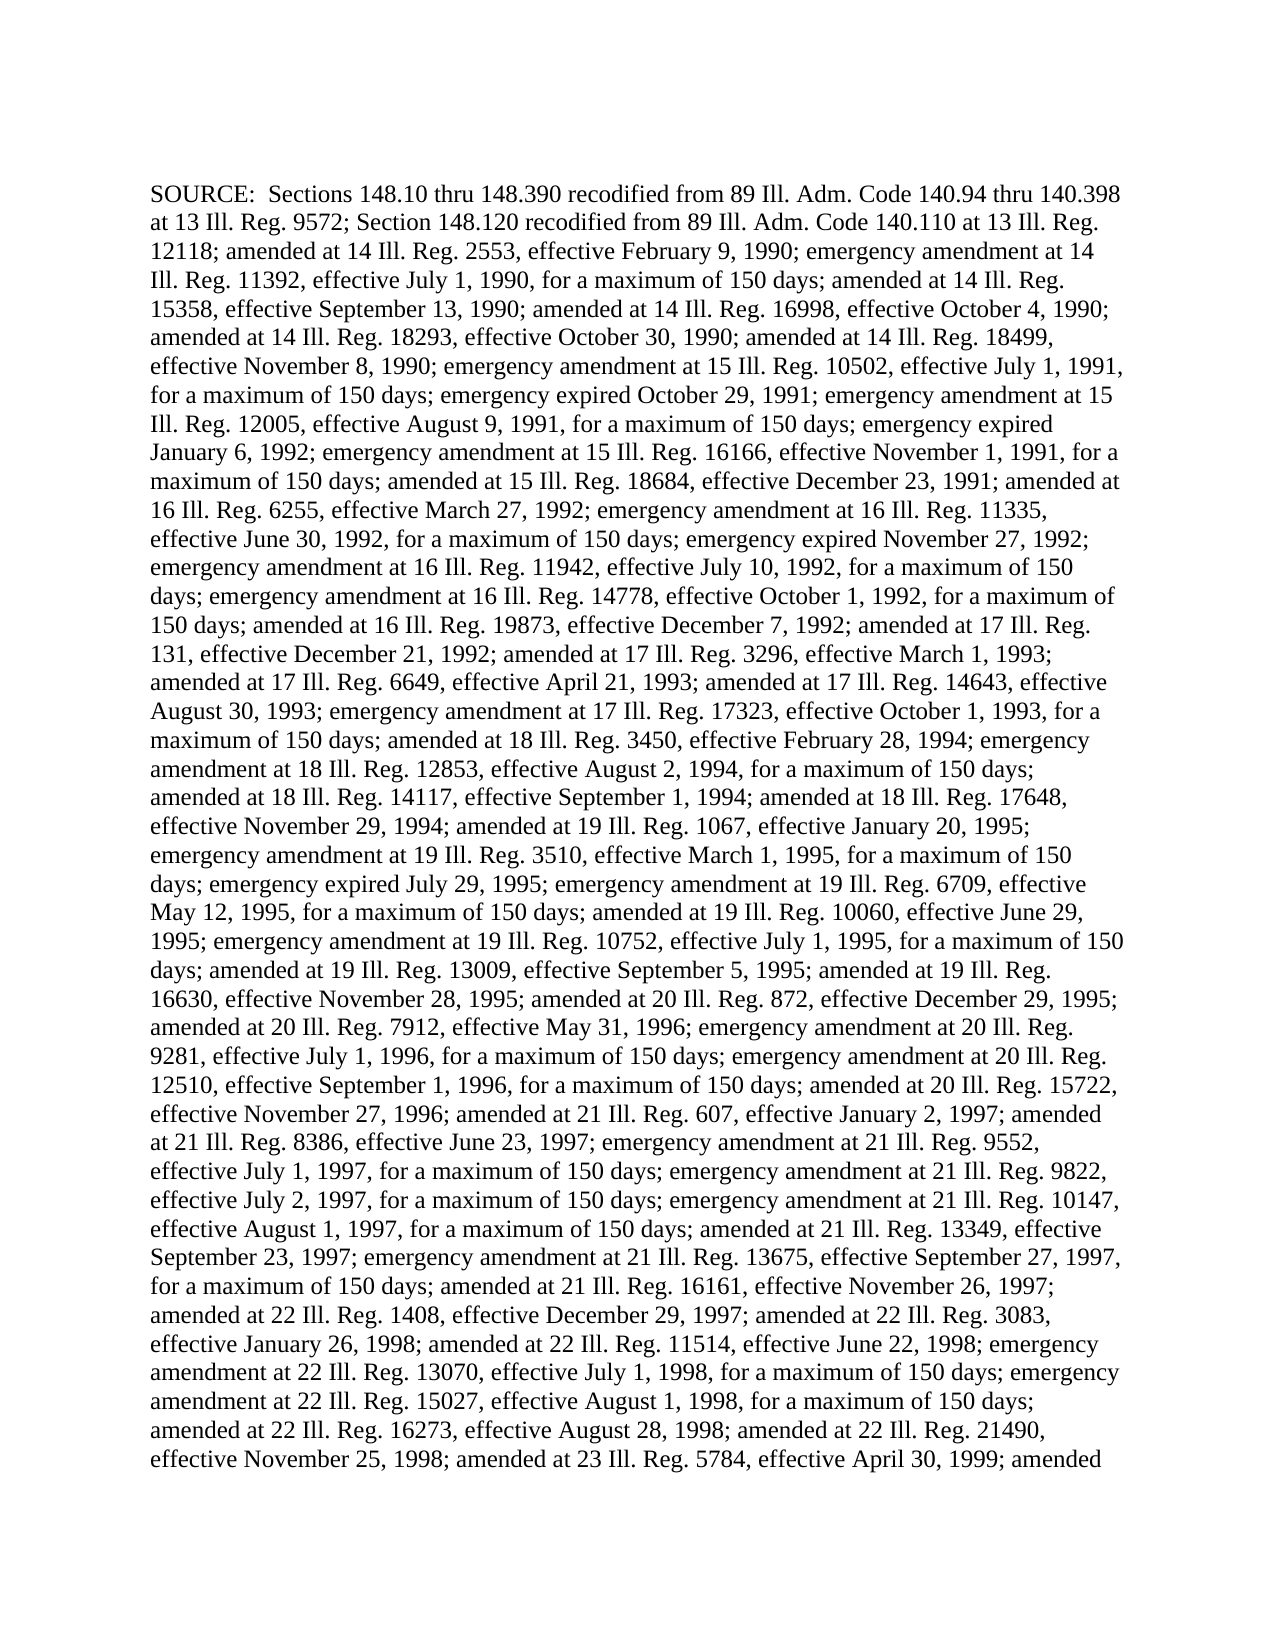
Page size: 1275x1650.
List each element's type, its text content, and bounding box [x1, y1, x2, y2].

text SOURCE: Sections 148.10 thru 148.390 recodified from 89 Ill. Adm. Code 140.94 thru 140.398 at 13 Ill. Reg. 9572; Section 148.120 recodified from 89 Ill. Adm. Code 140.110 at 13 Ill. Reg. 12118; amended at 14 Ill. Reg. 2553, effective February 9, 1990; emergency amendment at 14 Ill. Reg. 11392, effective July 1, 1990, for a maximum of 150 days; amended at 14 Ill. Reg. 15358, effective September 13, 1990; amended at 14 Ill. Reg. 16998, effective October 4, 1990; amended at 14 Ill. Reg. 18293, effective October 30, 1990; amended at 14 Ill. Reg. 18499, effective November 8, 1990; emergency amendment at 15 Ill. Reg. 10502, effective July 1, 1991, for a maximum of 150 days; emergency expired October 29, 1991; emergency amendment at 15 Ill. Reg. 12005, effective August 9, 1991, for a maximum of 150 days; emergency expired January 6, 1992; emergency amendment at 15 Ill. Reg. 16166, effective November 1, 1991, for a maximum of 150 days; amended at 15 Ill. Reg. 18684, effective December 23, 1991; amended at 16 Ill. Reg. 6255, effective March 27, 1992; emergency amendment at 16 Ill. Reg. 11335, effective June 30, 1992, for a maximum of 150 days; emergency expired November 27, 1992; emergency amendment at 16 Ill. Reg. 11942, effective July 10, 1992, for a maximum of 150 days; emergency amendment at 16 Ill. Reg. 14778, effective October 1, 1992, for a maximum of 150 days; amended at 16 Ill. Reg. 19873, effective December 7, 1992; amended at 17 Ill. Reg. 131, effective December 21, 1992; amended at 17 Ill. Reg. 3296, effective March 1, 1993; amended at 17 Ill. Reg. 6649, effective April 21, 1993; amended at 17 Ill. Reg. 14643, effective August 30, 1993; emergency amendment at 17 Ill. Reg. 17323, effective October 1, 1993, for a maximum of 150 days; amended at 18 Ill. Reg. 3450, effective February 28, 1994; emergency amendment at 18 Ill. Reg. 12853, effective August 2, 1994, for a maximum of 150 days; amended at 18 Ill. Reg. 14117, effective September 1, 1994; amended at 18 Ill. Reg. 17648, effective November 29, 1994; amended at 19 Ill. Reg. 1067, effective January 20, 1995; emergency amendment at 19 Ill. Reg. 3510, effective March 1, 1995, for a maximum of 150 days; emergency expired July 29, 1995; emergency amendment at 19 Ill. Reg. 6709, effective May 12, 1995, for a maximum of 150 days; amended at 19 Ill. Reg. 10060, effective June 29, 1995; emergency amendment at 19 Ill. Reg. 10752, effective July 1, 1995, for a maximum of 150 days; amended at 19 Ill. Reg. 13009, effective September 5, 1995; amended at 19 Ill. Reg. 16630, effective November 28, 1995; amended at 20 Ill. Reg. 872, effective December 29, 1995; amended at 20 Ill. Reg. 7912, effective May 31, 1996; emergency amendment at 20 Ill. Reg. 9281, effective July 1, 1996, for a maximum of 150 days; emergency amendment at 20 Ill. Reg. 12510, effective September 1, 1996, for a maximum of 150 days; amended at 20 Ill. Reg. 15722, effective November 27, 1996; amended at 21 Ill. Reg. 607, effective January 2, 1997; amended at 21 Ill. Reg. 8386, effective June 23, 1997; emergency amendment at 21 Ill. Reg. 9552, effective July 1, 1997, for a maximum of 150 days; emergency amendment at 21 Ill. Reg. 9822, effective July 2, 1997, for a maximum of 150 days; emergency amendment at 21 Ill. Reg. 10147, effective August 1, 1997, for a maximum of 150 days; amended at 21 Ill. Reg. 13349, effective September 23, 1997; emergency amendment at 21 Ill. Reg. 13675, effective September 27, 1997, for a maximum of 150 days; amended at 21 Ill. Reg. 16161, effective November 26, 1997; amended at 22 Ill. Reg. 1408, effective December 29, 1997; amended at 22 Ill. Reg. 3083, effective January 26, 1998; amended at 22 Ill. Reg. 11514, effective June 22, 1998; emergency amendment at 22 Ill. Reg. 13070, effective July 1, 1998, for a maximum of 150 days; emergency [150, 179, 1125, 1386]
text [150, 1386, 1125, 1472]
